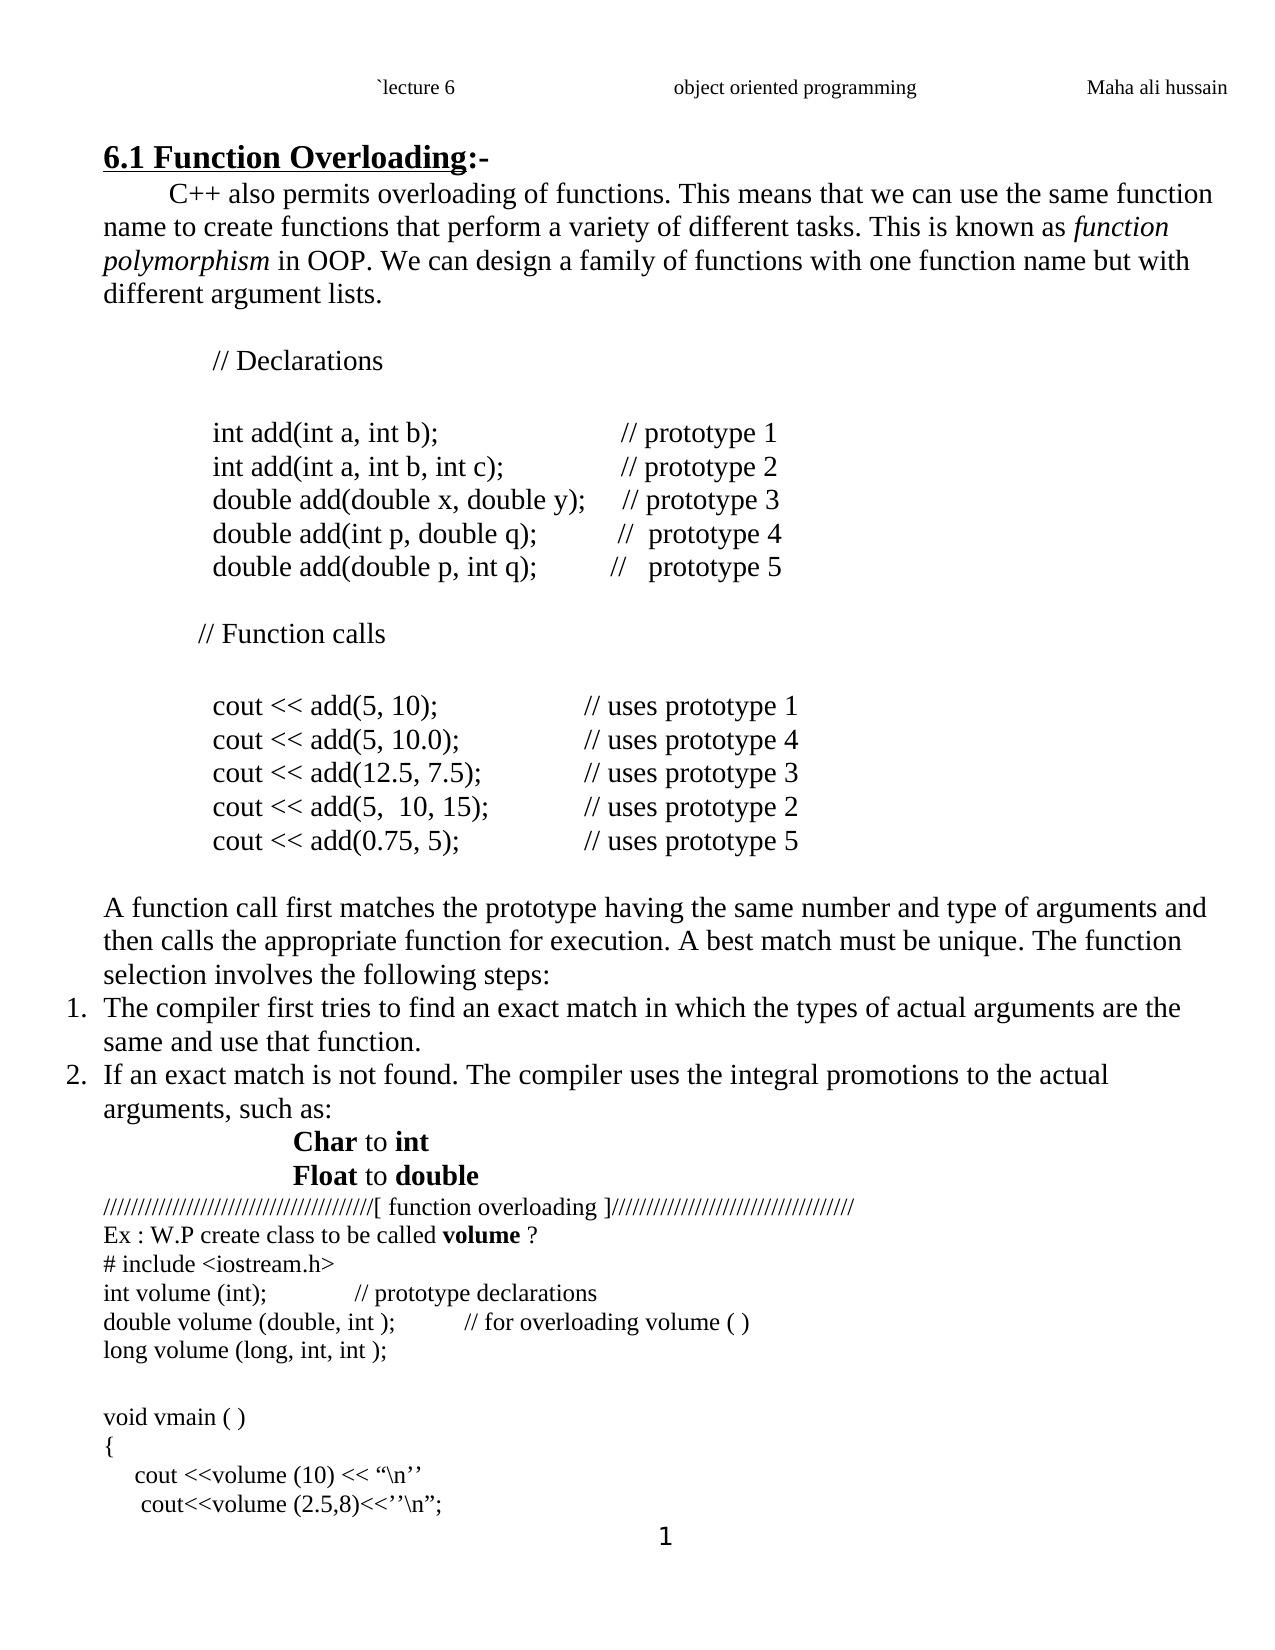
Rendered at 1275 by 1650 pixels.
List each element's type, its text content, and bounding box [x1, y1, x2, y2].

text C++ also permits overloading of functions. This means that we can use the same function name to create functions that perform a variety of different tasks. This is known as function polymorphism in OOP. We can design a family of functions with one function name but with different argument lists. [103, 176, 1228, 310]
text // Declarations [103, 343, 1228, 377]
text A function call first matches the prototype having the same number and type of arguments and then calls the appropriate function for execution. A best match must be unique. The function selection involves the following steps: [103, 890, 1228, 990]
text cout << add(5, 10, 15); // uses prototype 2 [103, 789, 1228, 823]
text cout << add(5, 10.0); // uses prototype 4 [103, 722, 1228, 756]
text 6.1 Function Overloading:- [103, 137, 1228, 176]
text ///////////////////////////////////////[ function overloading ]/////////////////////////////////// [103, 1192, 1228, 1220]
text Ex : W.P create class to be called volume ? [103, 1220, 1228, 1249]
text // Function calls [103, 617, 1228, 650]
text cout<<volume (2.5,8)<<’’\n”; [103, 1489, 1228, 1517]
text # include <iostream.h> [103, 1249, 1228, 1278]
text double add(double p, int q); // prototype 5 [103, 549, 1228, 583]
text cout << add(5, 10); // uses prototype 1 [103, 688, 1228, 722]
text double volume (double, int ); // for overloading volume ( ) [103, 1307, 1228, 1335]
text int add(int a, int b, int c); // prototype 2 [103, 449, 1228, 482]
text Char to int [103, 1124, 1228, 1158]
text cout <<volume (10) << “\n’’ [103, 1460, 1228, 1489]
list If an exact match is not found. The compiler uses the integral promotions to the actual arguments, such as: [66, 1057, 1228, 1124]
text cout << add(0.75, 5); // uses prototype 5 [103, 823, 1228, 856]
text int volume (int); // prototype declarations [103, 1278, 1228, 1307]
text int add(int a, int b); // prototype 1 [103, 415, 1228, 449]
text void vmain ( ) [103, 1402, 1228, 1431]
list The compiler first tries to find an exact match in which the types of actual arguments are the same and use that function. [66, 990, 1228, 1057]
text double add(int p, double q); // prototype 4 [103, 516, 1228, 549]
text long volume (long, int, int ); [103, 1335, 1228, 1364]
text Float to double [103, 1158, 1228, 1192]
text cout << add(12.5, 7.5); // uses prototype 3 [103, 756, 1228, 789]
text double add(double x, double y); // prototype 3 [103, 482, 1228, 516]
text { [103, 1431, 1228, 1460]
